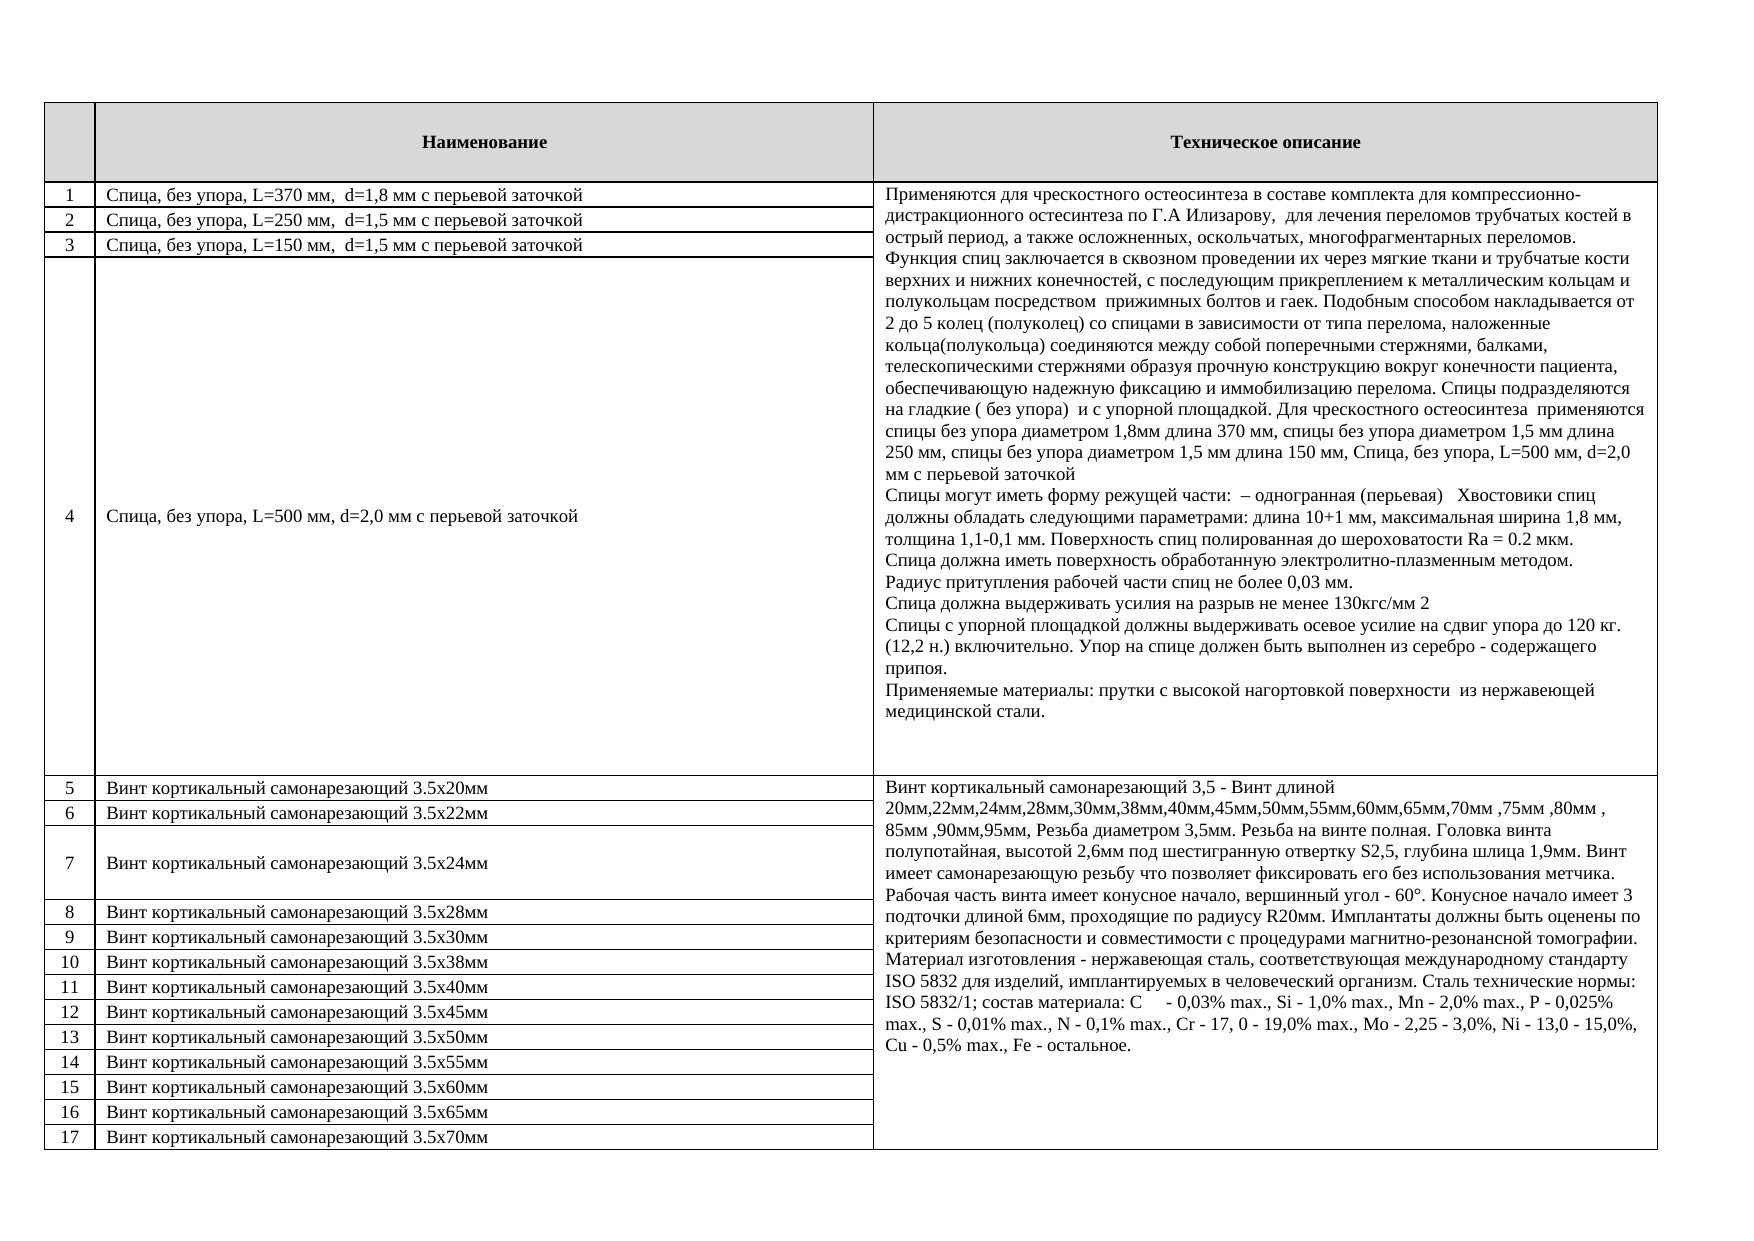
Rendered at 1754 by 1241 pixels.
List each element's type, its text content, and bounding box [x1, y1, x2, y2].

table_cell Винт кортикальный самонарезающий 3.5x60мм [96, 1075, 873, 1099]
table_cell 13 [45, 1025, 94, 1049]
table_cell Винт кортикальный самонарезающий 3.5x30мм [96, 925, 873, 949]
table_cell Винт кортикальный самонарезающий 3.5x65мм [96, 1100, 873, 1124]
table_cell 11 [45, 975, 94, 999]
table_cell 7 [45, 826, 94, 899]
table_header [45, 103, 94, 181]
table_cell Винт кортикальный самонарезающий 3.5x40мм [96, 975, 873, 999]
table_header Наименование [96, 103, 873, 181]
table_cell Винт кортикальный самонарезающий 3,5 - Винт длиной 20мм,22мм,24мм,28мм,30мм,38мм,40мм,45мм,50мм,55мм,60мм,65мм,70мм ,75мм ,80мм , 85мм ,90мм,95мм, Резьба диаметром 3,5мм. Резьба на винте полная. Головка винта полупотайная, высотой 2,6мм под шестигранную отвертку S2,5, глубина шлица 1,9мм. Винт имеет самонарезающую резьбу что позволяет фиксировать его без использования метчика. Рабочая часть винта имеет конусное начало, вершинный угол - 60°. Конусное начало имеет 3 подточки длиной 6мм, проходящие по радиусу R20мм. Имплантаты должны быть оценены по критериям безопасности и совместимости с процедурами магнитно-резонансной томографии. Материал изготовления - нержавеющая сталь, соответствующая международному стандарту ISO 5832 для изделий, имплантируемых в человеческий организм. Сталь технические нормы: ISO 5832/1; состав материала: C - 0,03% max., Si - 1,0% max., Mn - 2,0% max., P - 0,025% max., S - 0,01% max., N - 0,1% maх., Cr - 17, 0 - 19,0% max., Mo - 2,25 - 3,0%, Ni - 13,0 - 15,0%, Cu - 0,5% max., Fe - остальное. [874, 776, 1657, 1149]
table_header Техническое описание [874, 103, 1657, 181]
table_cell Винт кортикальный самонарезающий 3.5x28мм [96, 900, 873, 924]
table_cell Спица, без упора, L=500 мм, d=2,0 мм с перьевой заточкой [96, 258, 873, 774]
table_cell 5 [45, 776, 94, 799]
table_cell 2 [45, 208, 94, 231]
table_cell 3 [45, 233, 94, 256]
table_cell Винт кортикальный самонарезающий 3.5x45мм [96, 1000, 873, 1024]
table_cell 4 [45, 258, 94, 774]
table_cell 8 [45, 900, 94, 924]
table_cell 6 [45, 801, 94, 824]
table_cell Винт кортикальный самонарезающий 3.5x38мм [96, 950, 873, 974]
table_cell Винт кортикальный самонарезающий 3.5x50мм [96, 1025, 873, 1049]
table_cell Спица, без упора, L=370 мм, d=1,8 мм с перьевой заточкой [96, 183, 873, 206]
table_cell Применяются для чрескостного остеосинтеза в составе комплекта для компрессионно-дистракционного остесинтеза по Г.А Илизарову, для лечения переломов трубчатых костей в острый период, а также осложненных, оскольчатых, многофрагментарных переломов. Функция спиц заключается в сквозном проведении их через мягкие ткани и трубчатые кости верхних и нижних конечностей, с последующим прикреплением к металлическим кольцам и полукольцам посредством прижимных болтов и гаек. Подобным способом накладывается от 2 до 5 колец (полуколец) со спицами в зависимости от типа перелома, наложенные кольца(полукольца) соединяются между собой поперечными стержнями, балками, телескопическими стержнями образуя прочную конструкцию вокруг конечности пациента, обеспечивающую надежную фиксацию и иммобилизацию перелома. Спицы подразделяются на гладкие ( без упора) и с упорной площадкой. Для чрескостного остеосинтеза применяются спицы без упора диаметром 1,8мм длина 370 мм, спицы без упора диаметром 1,5 мм длина 250 мм, спицы без упора диаметром 1,5 мм длина 150 мм, Спица, без упора, L=500 мм, d=2,0 мм с перьевой заточкой Спицы могут иметь форму режущей части: – одногранная (перьевая) Хвостовики спиц должны обладать следующими параметрами: длина 10+1 мм, максимальная ширина 1,8 мм, толщина 1,1-0,1 мм. Поверхность спиц полированная до шероховатости Ra = 0.2 мкм. Спица должна иметь поверхность обработанную электролитно-плазменным методом. Радиус притупления рабочей части спиц не более 0,03 мм. Спица должна выдерживать усилия на разрыв не менее 130кгс/мм 2 Спицы с упорной площадкой должны выдерживать осевое усилие на сдвиг упора до 120 кг. (12,2 н.) включительно. Упор на спице должен быть выполнен из серебро - содержащего припоя. Применяемые материалы: прутки с высокой нагортовкой поверхности из нержавеющей медицинской стали. [874, 183, 1657, 774]
table_cell 9 [45, 925, 94, 949]
table_cell 10 [45, 950, 94, 974]
table_cell Спица, без упора, L=250 мм, d=1,5 мм с перьевой заточкой [96, 208, 873, 231]
table_cell Винт кортикальный самонарезающий 3.5x20мм [96, 776, 873, 799]
table_cell 17 [45, 1125, 94, 1149]
table_cell 12 [45, 1000, 94, 1024]
table_cell 1 [45, 183, 94, 206]
table_cell Винт кортикальный самонарезающий 3.5x24мм [96, 826, 873, 899]
table_cell 14 [45, 1050, 94, 1074]
table_cell 16 [45, 1100, 94, 1124]
table_cell Винт кортикальный самонарезающий 3.5x22мм [96, 801, 873, 824]
table_cell Спица, без упора, L=150 мм, d=1,5 мм с перьевой заточкой [96, 233, 873, 256]
table_cell Винт кортикальный самонарезающий 3.5x55мм [96, 1050, 873, 1074]
table_cell Винт кортикальный самонарезающий 3.5x70мм [96, 1125, 873, 1149]
table_cell 15 [45, 1075, 94, 1099]
